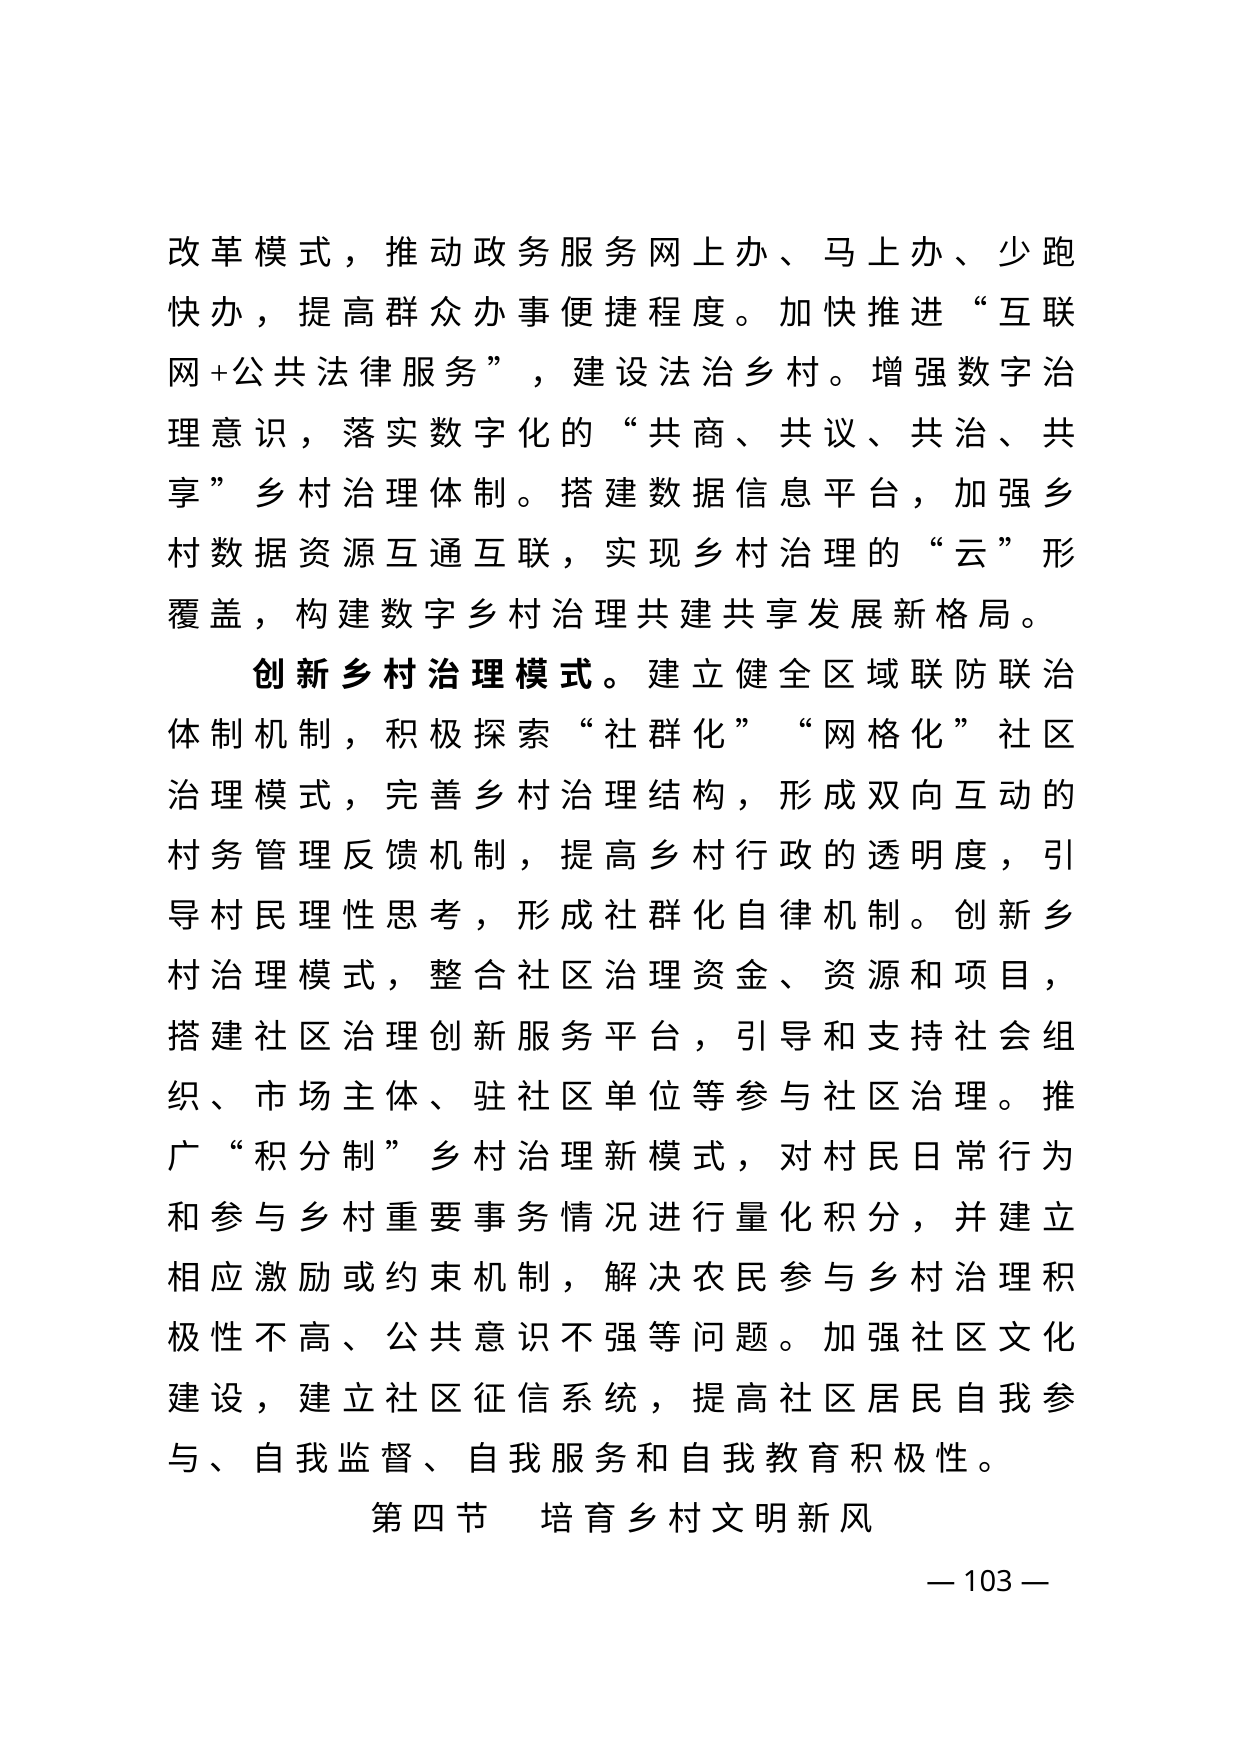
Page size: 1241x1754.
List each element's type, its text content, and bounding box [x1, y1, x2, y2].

text 第四节 培育乡村文明新风 [167, 1486, 1085, 1546]
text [167, 219, 1085, 642]
text 创新乡村治理模式。建立健全区域联防联治体制机制，积极探索“社群化”“网格化”社区治理模式，完善乡村治理结构，形成双向互动的村务管理反馈机制，提高乡村行政的透明度，引导村民理性思考，形成社群化自律机制。创新乡村治理模式，整合社区治理资金、资源和项目，搭建社区治理创新服务平台，引导和支持社会组织、市场主体、驻社区单位等参与社区治理。推广“积分制”乡村治理新模式，对村民日常行为和参与乡村重要事务情况进行量化积分，并建立相应激励或约束机制，解决农民参与乡村治理积极性不高、公共意识不强等问题。加强社区文化建设，建立社区征信系统，提高社区居民自我参与、自我监督、自我服务和自我教育积极性。 [167, 642, 1085, 1486]
